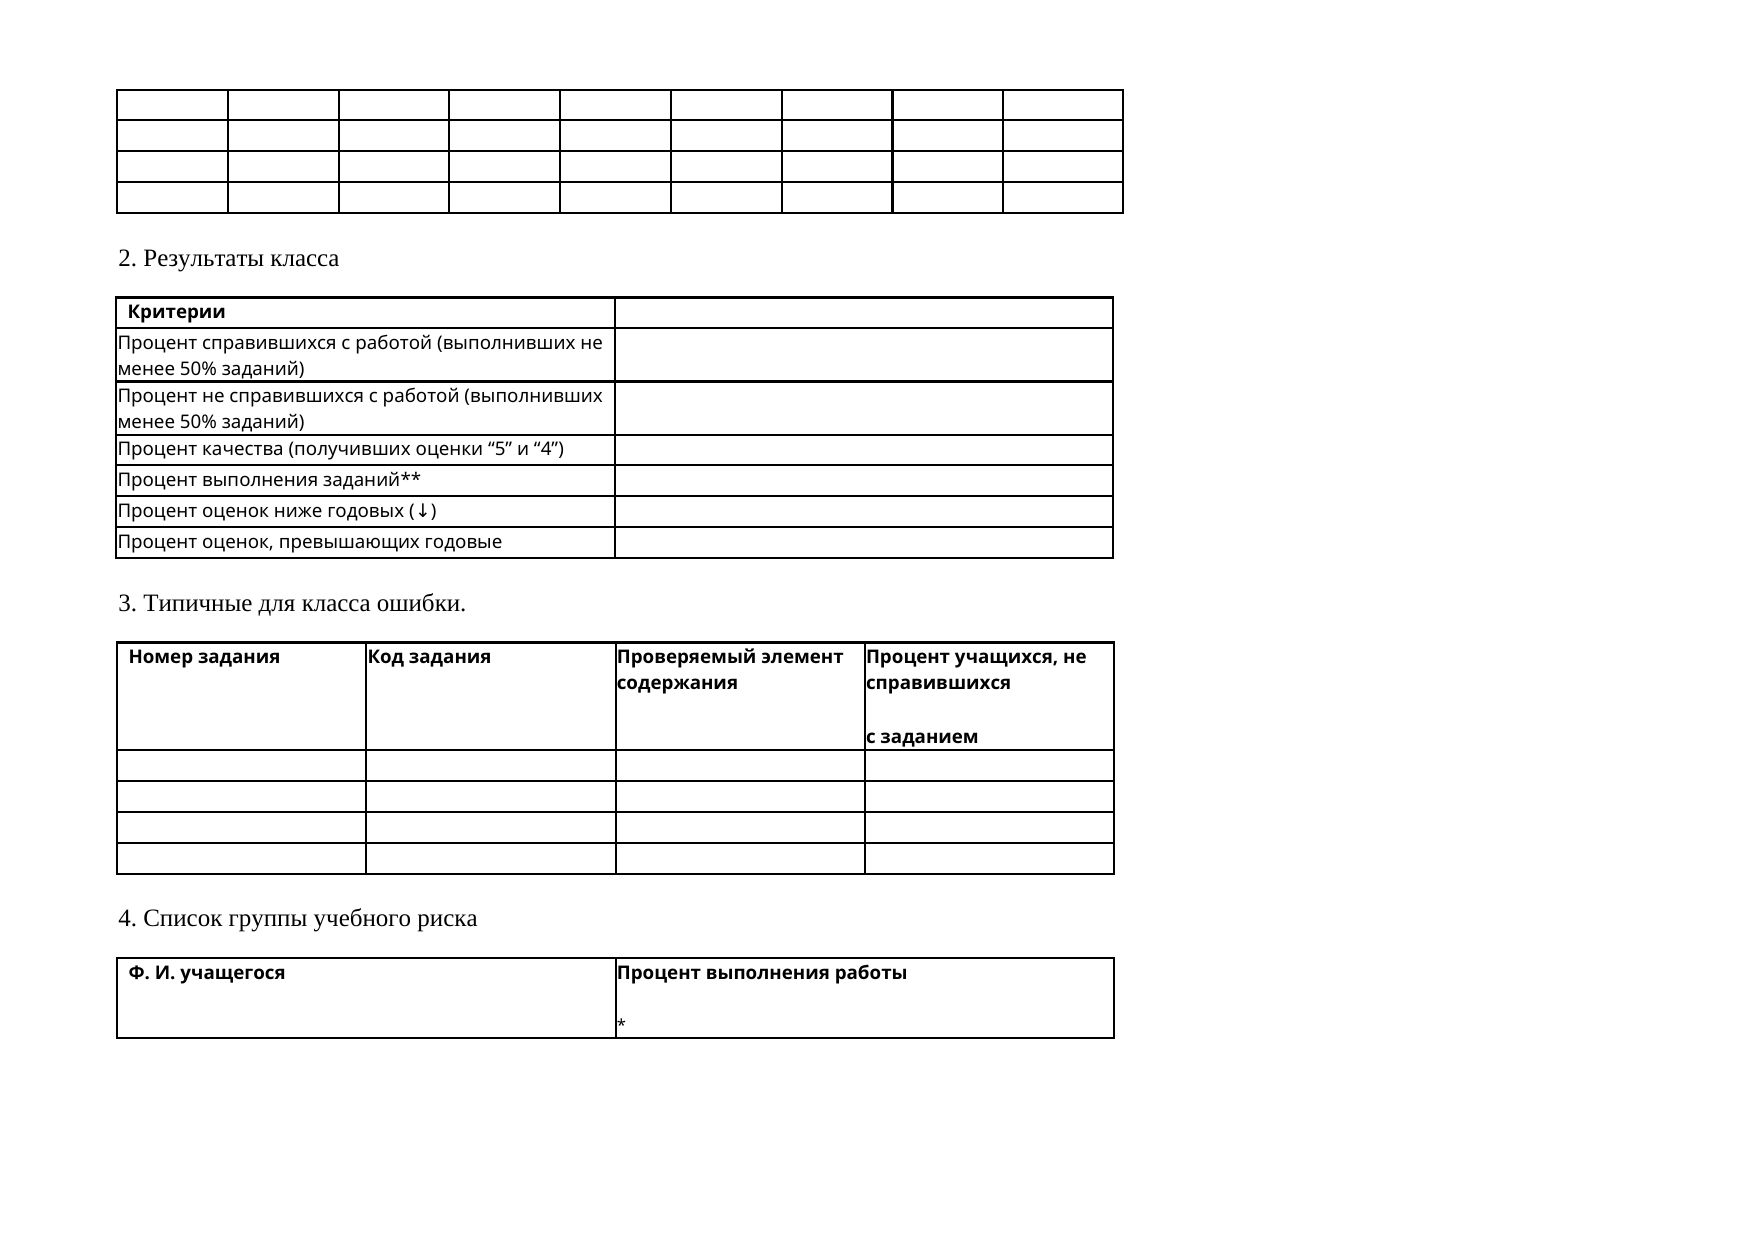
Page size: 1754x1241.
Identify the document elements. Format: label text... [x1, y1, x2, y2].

table_cell [118, 183, 227, 212]
table_cell [866, 813, 1113, 842]
table_cell [118, 121, 227, 150]
table_cell [616, 436, 1112, 464]
table_cell [672, 183, 781, 212]
table_cell [229, 121, 338, 150]
table_cell [783, 91, 891, 119]
table_header Процент выполнения работы * [617, 959, 1113, 1037]
table_cell Процент выполнения заданий** [117, 466, 614, 495]
table_cell [450, 121, 559, 150]
table_cell [672, 91, 781, 119]
table_cell [118, 844, 365, 873]
table_cell [340, 152, 448, 181]
table_cell [616, 528, 1112, 557]
table_cell Процент качества (получивших оценки “5” и “4”) [117, 436, 614, 464]
table_cell [617, 813, 864, 842]
text 3. Типичные для класса ошибки. [118, 559, 1636, 616]
table_cell [367, 844, 615, 873]
table_cell [118, 751, 365, 780]
table_cell [616, 383, 1112, 433]
table_cell [672, 152, 781, 181]
table_cell [367, 813, 615, 842]
table_cell [367, 782, 615, 811]
table_cell [866, 844, 1113, 873]
table_cell [672, 121, 781, 150]
table_cell [783, 152, 891, 181]
table_cell [866, 782, 1113, 811]
table_cell [340, 183, 448, 212]
table_cell Процент оценок ниже годовых (↓) [117, 497, 614, 526]
table_cell [783, 183, 891, 212]
table_header Код задания [367, 644, 615, 749]
table_cell [118, 152, 227, 181]
table_cell [561, 152, 670, 181]
table_cell [616, 497, 1112, 526]
table_cell [340, 91, 448, 119]
table_cell [229, 152, 338, 181]
table_header Номер задания [118, 644, 365, 749]
table_cell [894, 121, 1002, 150]
table_header Проверяемый элемент содержания [617, 644, 864, 749]
table_cell [894, 91, 1002, 119]
table_header Критерии [117, 299, 614, 327]
table_cell [616, 466, 1112, 495]
table_header [616, 299, 1112, 327]
text 2. Результаты класса [118, 214, 1636, 271]
table_cell Процент оценок, превышающих годовые [117, 528, 614, 557]
table_cell [866, 751, 1113, 780]
table_cell [617, 844, 864, 873]
table_cell [367, 751, 615, 780]
table_cell [450, 152, 559, 181]
table_cell [340, 121, 448, 150]
table_cell Процент справившихся с работой (выполнивших не менее 50% заданий) [117, 329, 614, 380]
table_cell [450, 183, 559, 212]
table_cell [783, 121, 891, 150]
table_cell [616, 329, 1112, 380]
table_header Процент учащихся, не справившихся с заданием [866, 644, 1113, 749]
table_cell [118, 813, 365, 842]
table_cell [561, 91, 670, 119]
table_cell [1004, 121, 1122, 150]
table_cell [561, 183, 670, 212]
table_cell [118, 91, 227, 119]
table_cell [118, 782, 365, 811]
table_cell [894, 183, 1002, 212]
table_cell [229, 91, 338, 119]
table_cell [229, 183, 338, 212]
table_cell [1004, 183, 1122, 212]
table_cell [561, 121, 670, 150]
text 4. Список группы учебного риска [118, 875, 1636, 932]
table_cell [450, 91, 559, 119]
table_cell [617, 782, 864, 811]
table_header Ф. И. учащегося [118, 959, 615, 1037]
table_cell [617, 751, 864, 780]
table_cell [1004, 152, 1122, 181]
table_cell [894, 152, 1002, 181]
table_cell [1004, 91, 1122, 119]
table_cell Процент не справившихся с работой (выполнивших менее 50% заданий) [117, 383, 614, 433]
